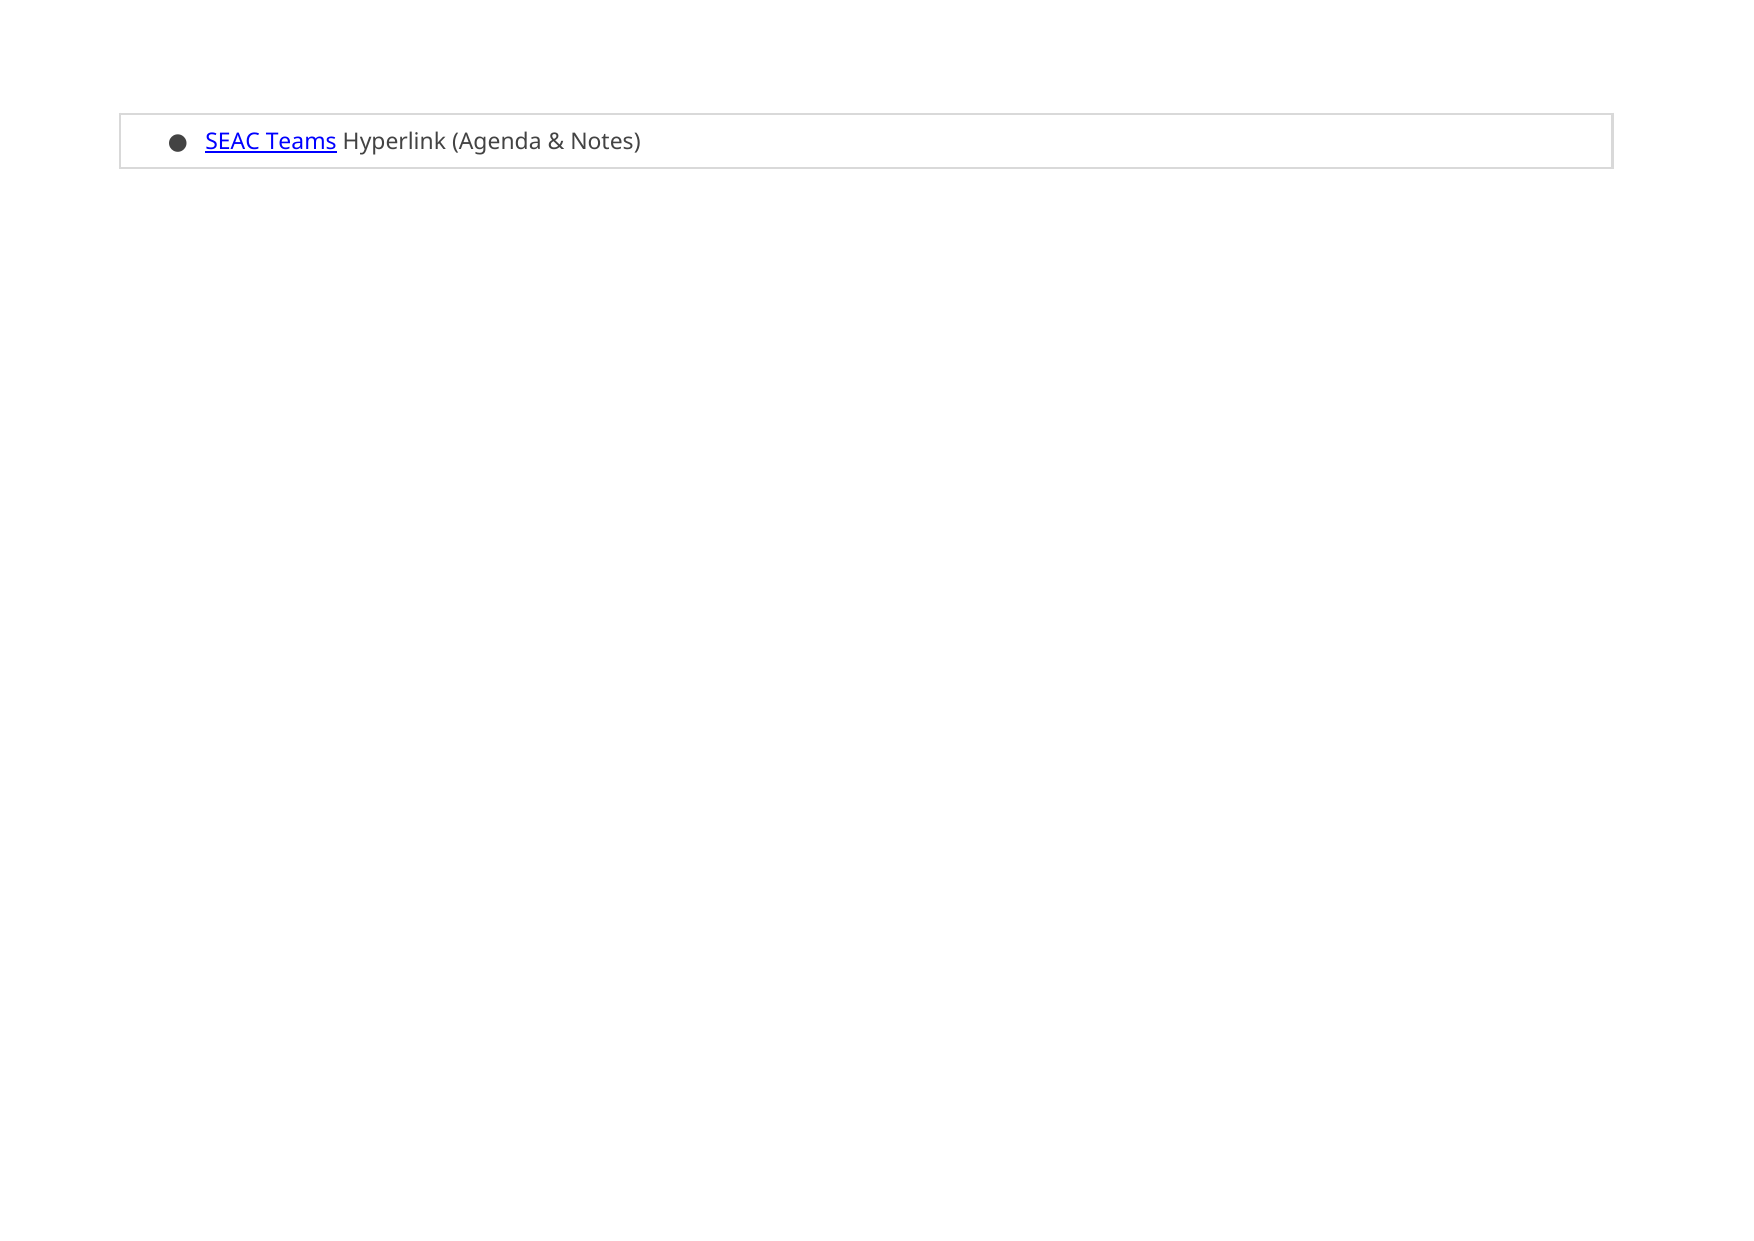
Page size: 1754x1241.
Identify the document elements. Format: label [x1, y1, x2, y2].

table_cell [121, 115, 1611, 167]
